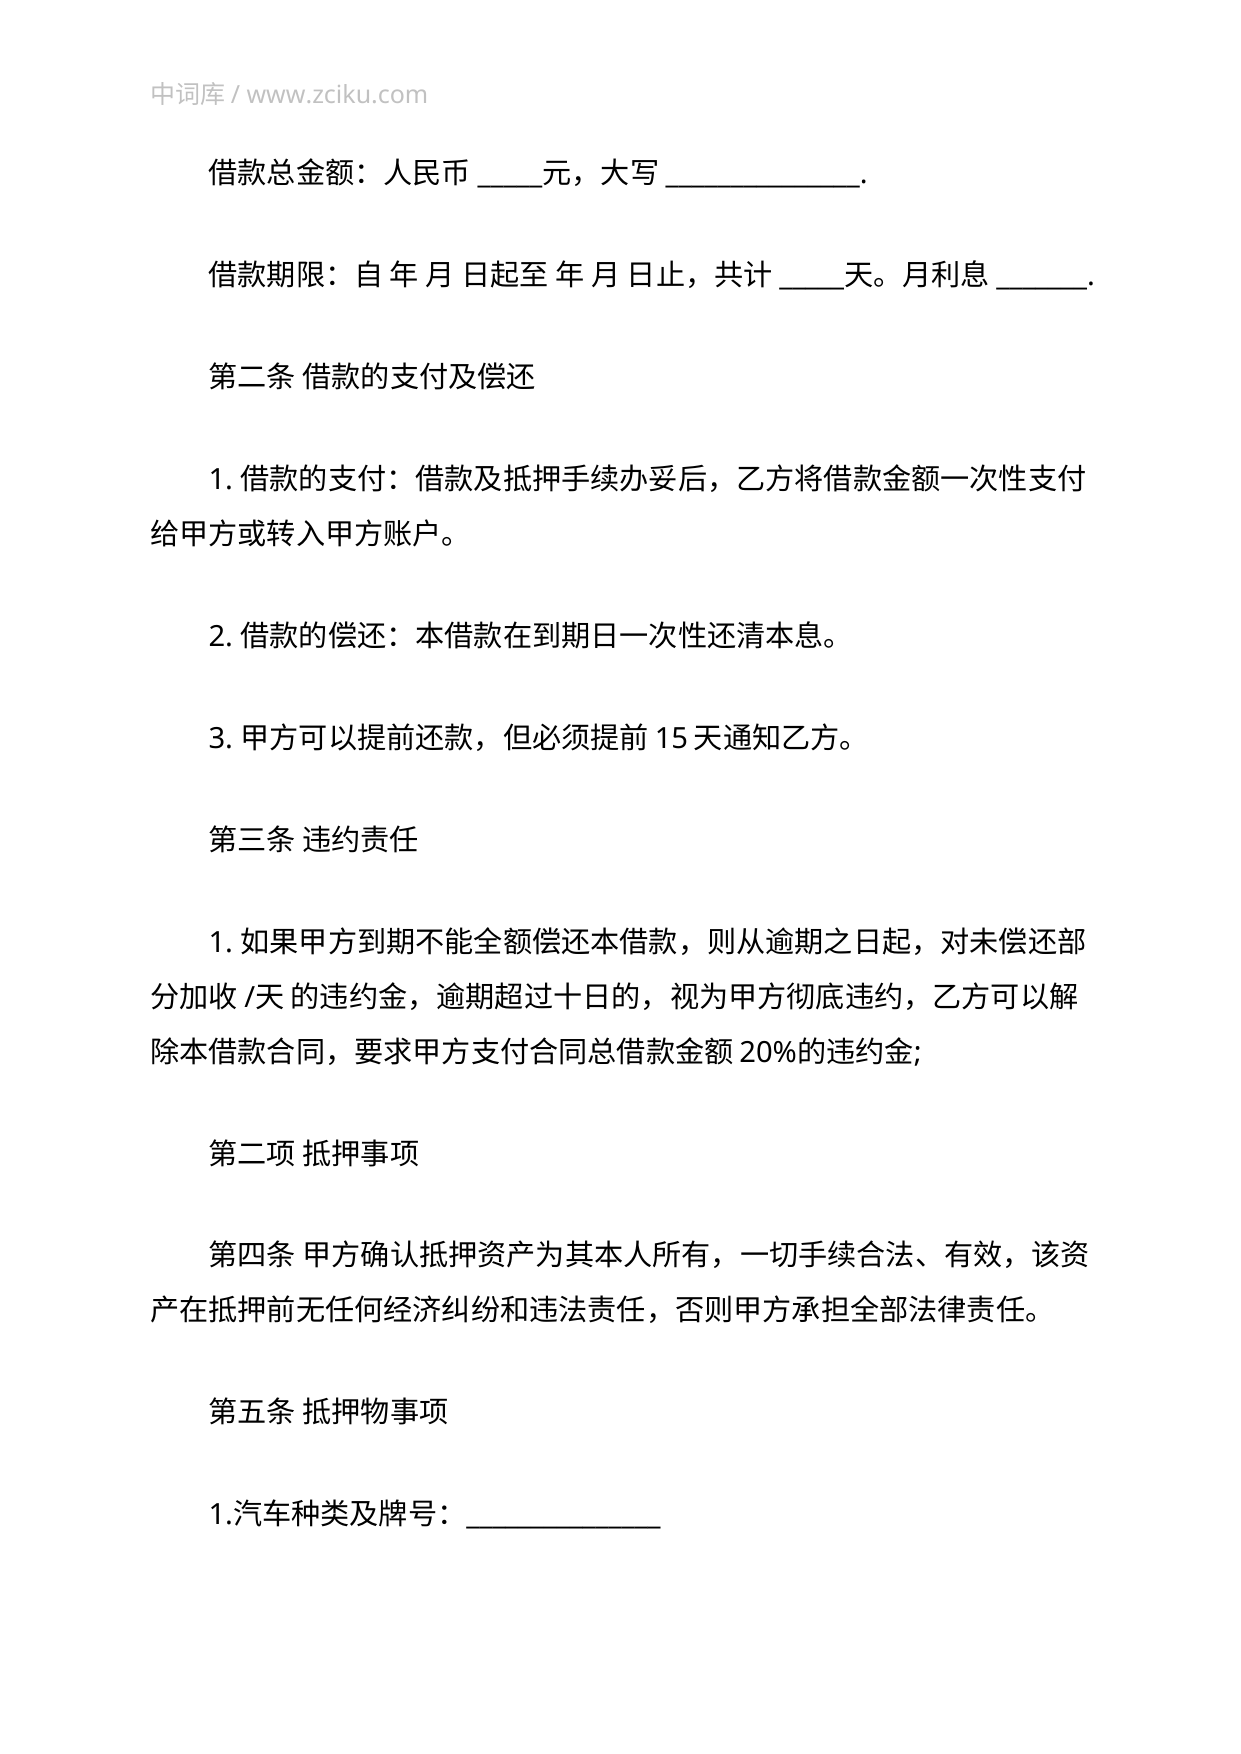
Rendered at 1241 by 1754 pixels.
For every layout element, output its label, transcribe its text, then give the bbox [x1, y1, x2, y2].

text 第二条 借款的支付及偿还 [150, 354, 1090, 396]
text 1. 如果甲方到期不能全额偿还本借款，则从逾期之日起，对未偿还部分加收 /天 的违约金，逾期超过十日的，视为甲方彻底违约，乙方可以解除本借款合同，要求甲方支付合同总借款金额20%的违约金; [150, 918, 1090, 1071]
text 1. 借款的支付：借款及抵押手续办妥后，乙方将借款金额一次性支付给甲方或转入甲方账户。 [150, 456, 1090, 553]
text 第二项 抵押事项 [150, 1130, 1090, 1172]
text 3. 甲方可以提前还款，但必须提前15天通知乙方。 [150, 714, 1090, 757]
text 第三条 违约责任 [150, 816, 1090, 859]
text 第四条 甲方确认抵押资产为其本人所有，一切手续合法、有效，该资产在抵押前无任何经济纠纷和违法责任，否则甲方承担全部法律责任。 [150, 1232, 1090, 1329]
text 第五条 抵押物事项 [150, 1389, 1090, 1431]
text 1.汽车种类及牌号：_______________ [150, 1490, 1090, 1533]
text 借款总金额：人民币 _____元，大写 _______________. [150, 150, 1090, 192]
text 借款期限：自 年 月 日起至 年 月 日止，共计 _____天。月利息 _______. [150, 252, 1090, 294]
text 2. 借款的偿还：本借款在到期日一次性还清本息。 [150, 612, 1090, 655]
